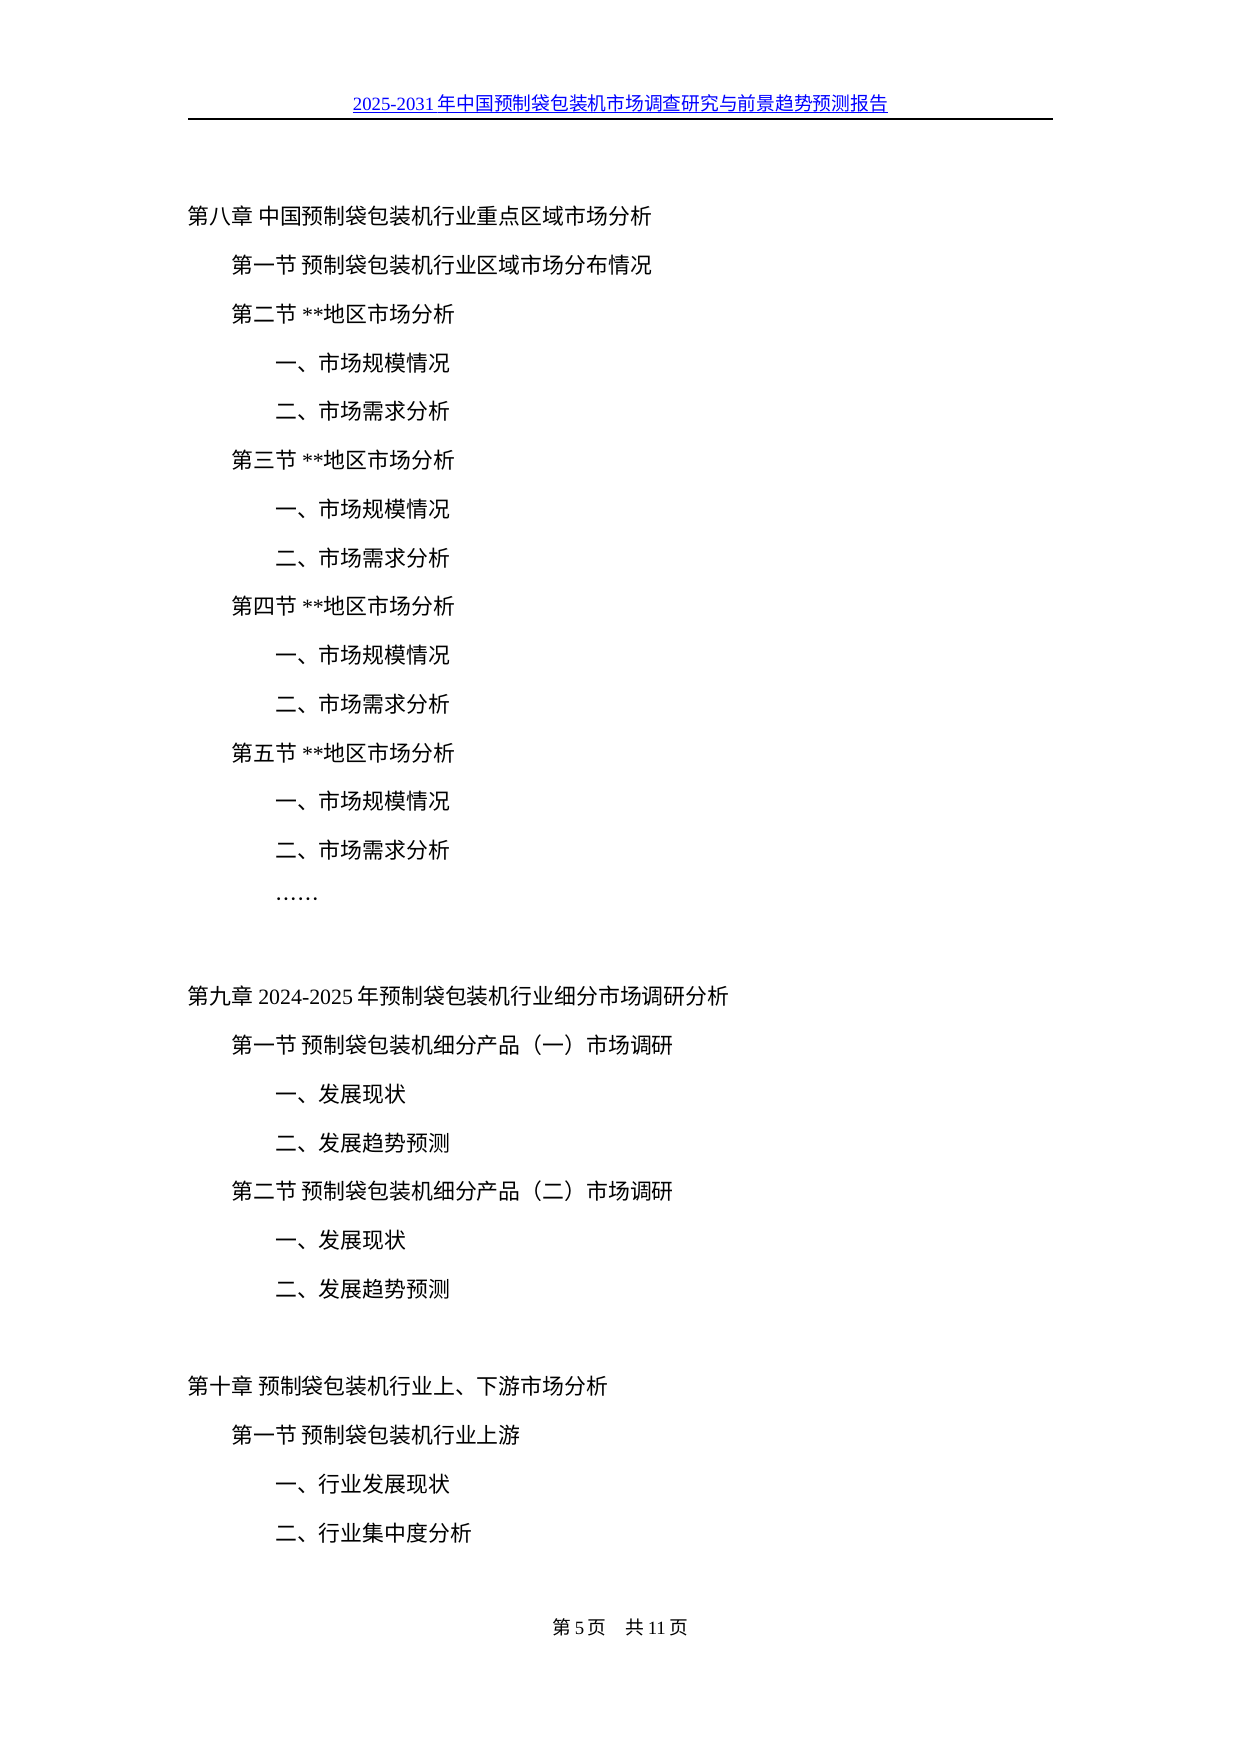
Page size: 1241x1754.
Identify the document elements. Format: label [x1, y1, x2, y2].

text [187, 150, 1053, 1548]
